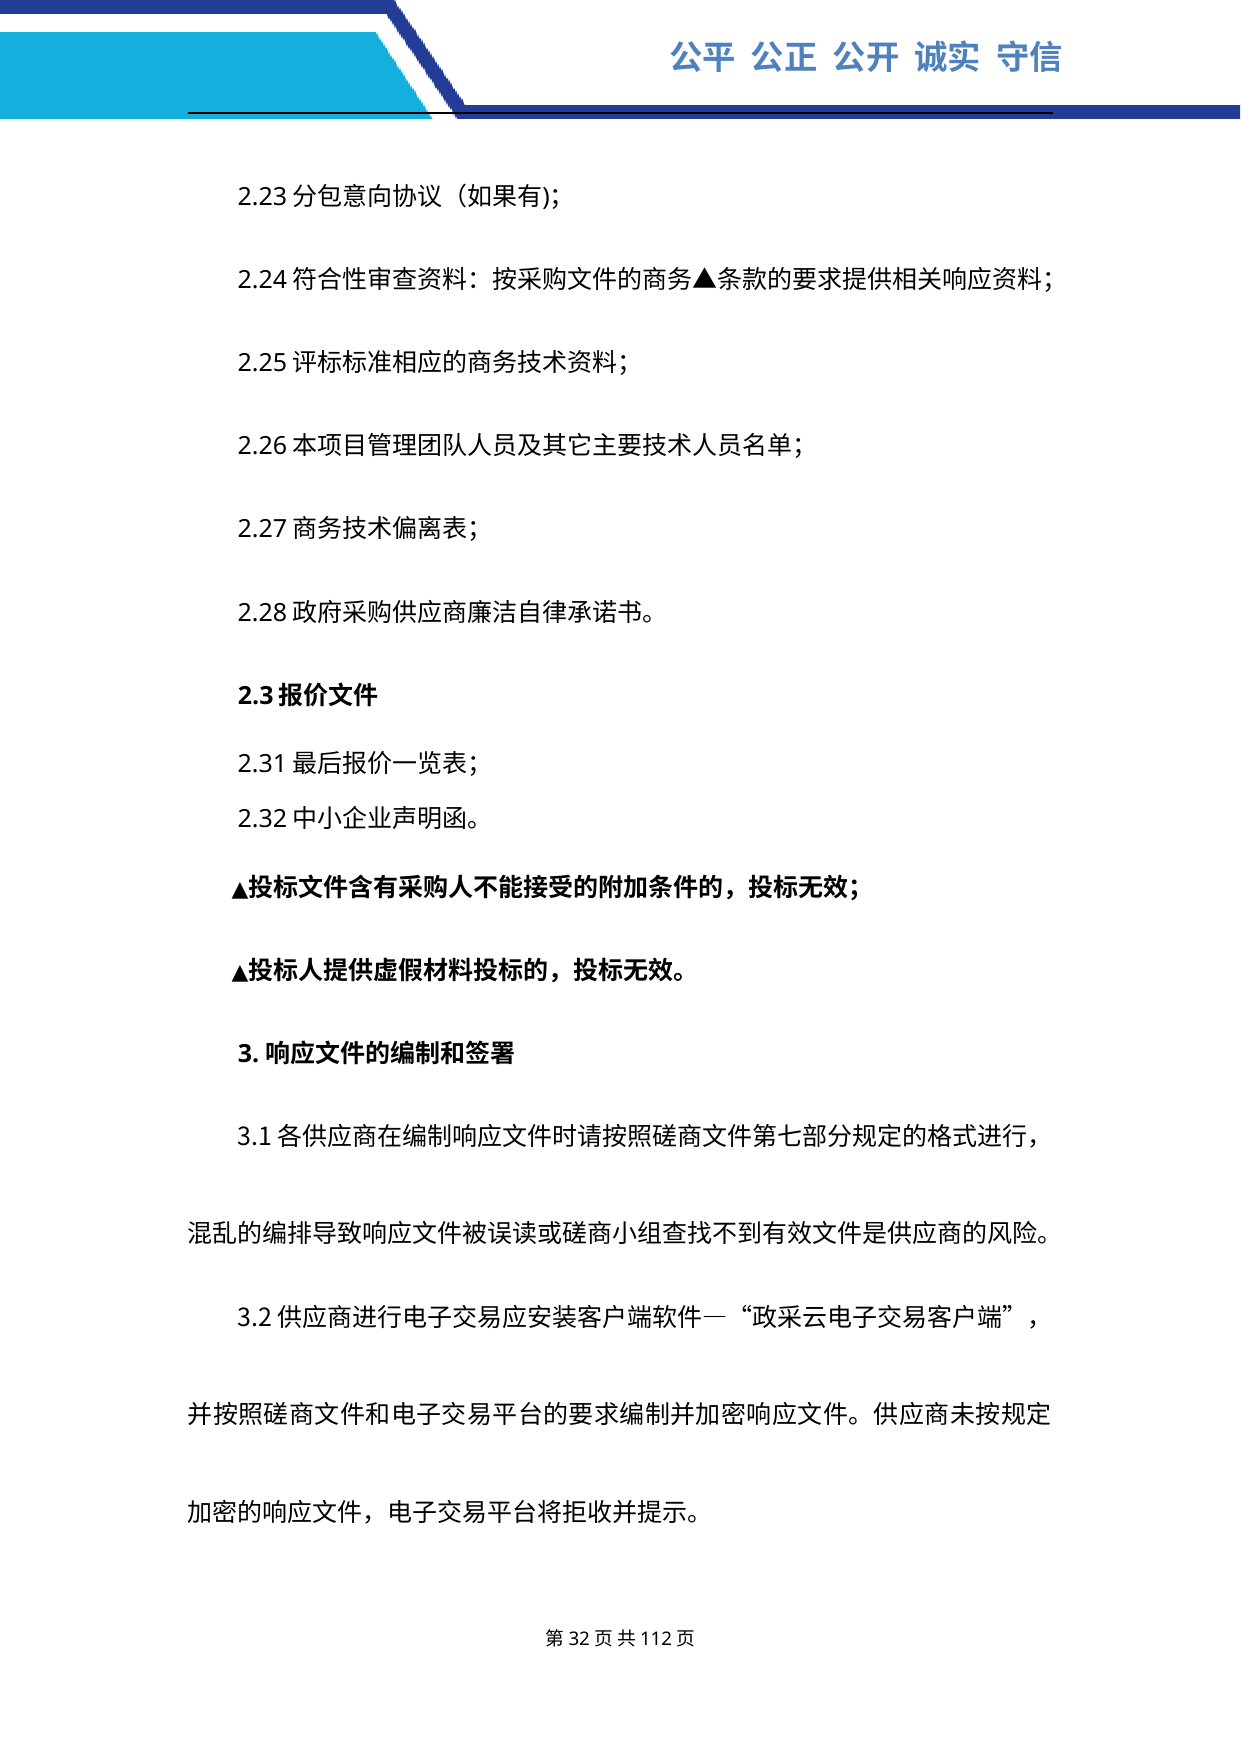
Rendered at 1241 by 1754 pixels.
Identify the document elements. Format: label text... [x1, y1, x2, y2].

text 2.28政府采购供应商廉洁自律承诺书。 [187, 578, 1053, 643]
text ▲投标文件含有采购人不能接受的附加条件的，投标无效； [187, 853, 1053, 918]
text 2.27商务技术偏离表； [187, 494, 1053, 559]
text 3.2供应商进行电子交易应安装客户端软件—“政采云电子交易客户端”，并按照磋商文件和电子交易平台的要求编制并加密响应文件。供应商未按规定加密的响应文件，电子交易平台将拒收并提示。 [187, 1283, 1053, 1543]
text 2.32中小企业声明函。 [187, 798, 1053, 834]
text 2.25评标标准相应的商务技术资料； [187, 328, 1053, 393]
text 3. 响应文件的编制和签署 [187, 1019, 1053, 1084]
text 2.31最后报价一览表； [187, 744, 1053, 780]
text 3.1各供应商在编制响应文件时请按照磋商文件第七部分规定的格式进行，混乱的编排导致响应文件被误读或磋商小组查找不到有效文件是供应商的风险。 [187, 1102, 1053, 1264]
text 2.23分包意向协议（如果有)； [187, 162, 1053, 227]
text 2.24符合性审查资料：按采购文件的商务▲条款的要求提供相关响应资料； [187, 245, 1053, 310]
text 2.26本项目管理团队人员及其它主要技术人员名单； [187, 411, 1053, 476]
text 2.3报价文件 [187, 661, 1053, 726]
text ▲投标人提供虚假材料投标的，投标无效。 [187, 936, 1053, 1001]
picture [0, 0, 1241, 119]
